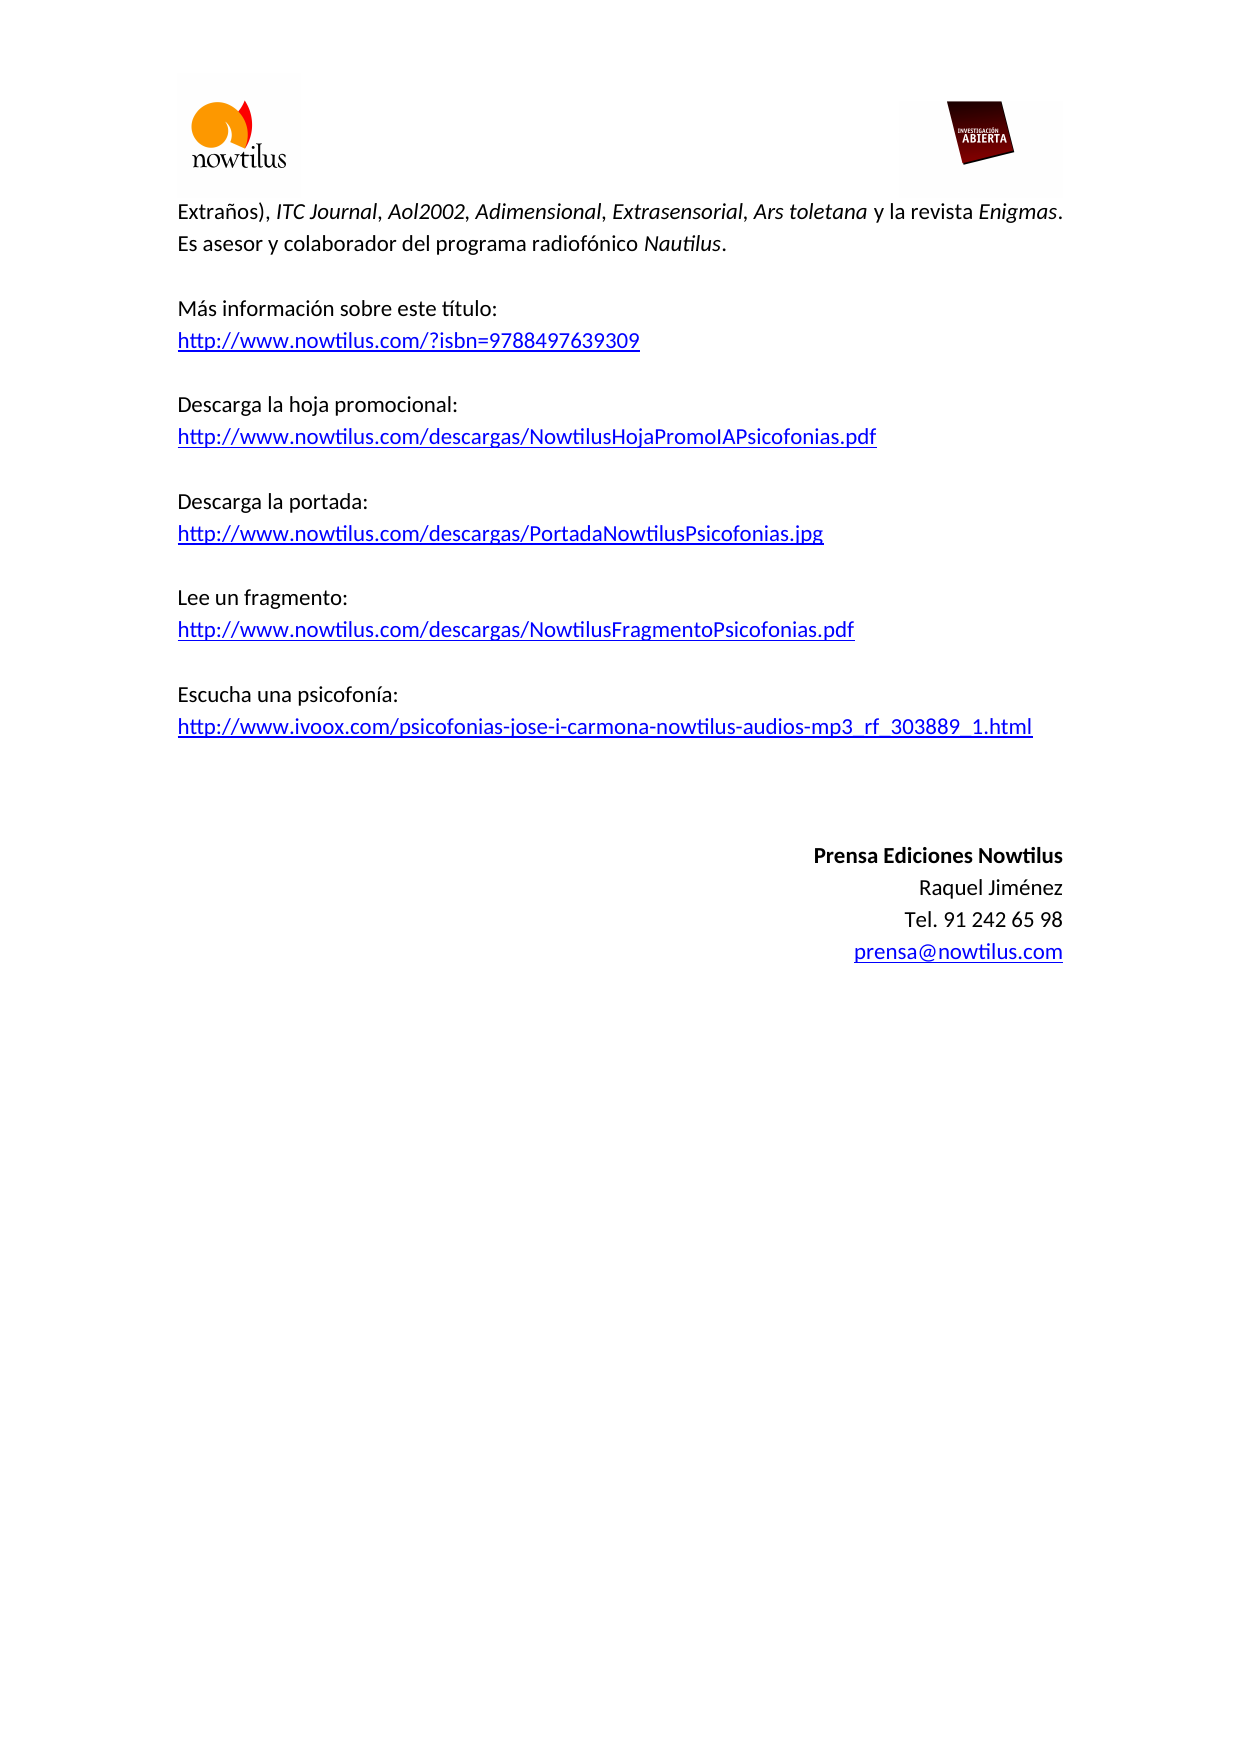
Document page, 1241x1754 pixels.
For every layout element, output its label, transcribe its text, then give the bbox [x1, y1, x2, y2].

text http://www.nowtilus.com/descargas/NowtilusHojaPromoIAPsicofonias.pdf [177, 422, 1063, 451]
text Descarga la portada: [177, 487, 1063, 515]
text prensa@nowtilus.com [177, 937, 1063, 966]
text http://www.nowtilus.com/descargas/PortadaNowtilusPsicofonias.jpg [177, 519, 1063, 547]
text Escucha una psicofonía: [177, 680, 1063, 708]
text http://www.nowtilus.com/descargas/NowtilusFragmentoPsicofonias.pdf [177, 616, 1063, 644]
text Tel. 91 242 65 98 [177, 905, 1063, 933]
text http://www.nowtilus.com/?isbn=9788497639309 [177, 326, 1063, 354]
text Más información sobre este título: [177, 294, 1063, 322]
text Prensa Ediciones Nowtilus [177, 841, 1063, 869]
picture [177, 73, 301, 198]
text Raquel Jiménez [177, 873, 1063, 901]
text Lee un fragmento: [177, 583, 1063, 611]
picture [898, 101, 1063, 198]
text Descarga la hoja promocional: [177, 390, 1063, 418]
text http://www.ivoox.com/psicofonias-jose-i-carmona-nowtilus-audios-mp3_rf_303889_1.html [177, 712, 1063, 740]
